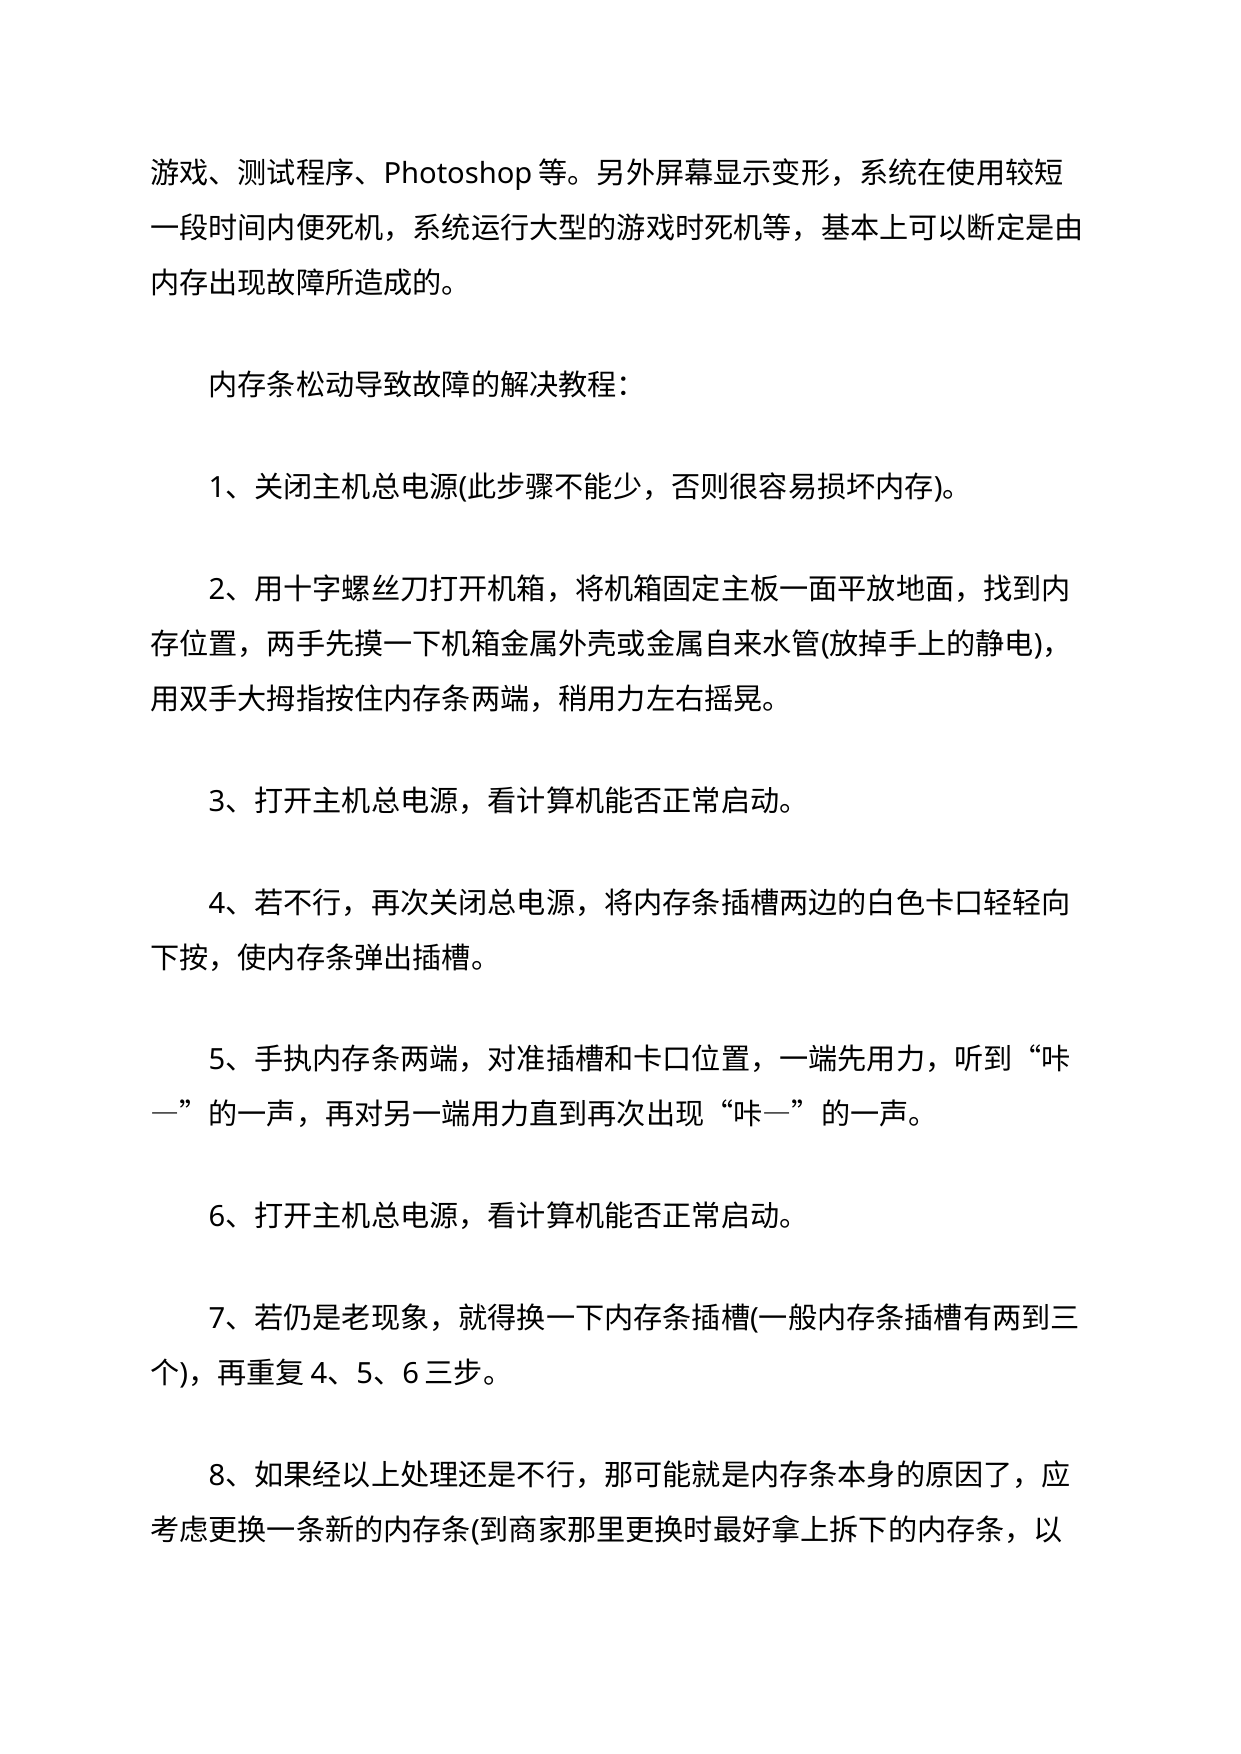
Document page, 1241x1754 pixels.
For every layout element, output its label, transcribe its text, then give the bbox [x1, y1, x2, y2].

text 6、打开主机总电源，看计算机能否正常启动。 [150, 1193, 1090, 1235]
text 内存条松动导致故障的解决教程： [150, 362, 1090, 404]
text 4、若不行，再次关闭总电源，将内存条插槽两边的白色卡口轻轻向下按，使内存条弹出插槽。 [150, 879, 1090, 976]
text 2、用十字螺丝刀打开机箱，将机箱固定主板一面平放地面，找到内存位置，两手先摸一下机箱金属外壳或金属自来水管(放掉手上的静电)，用双手大拇指按住内存条两端，稍用力左右摇晃。 [150, 565, 1090, 718]
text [150, 150, 1090, 302]
text 1、关闭主机总电源(此步骤不能少，否则很容易损坏内存)。 [150, 463, 1090, 506]
text 3、打开主机总电源，看计算机能否正常启动。 [150, 777, 1090, 819]
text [150, 1452, 1090, 1549]
text 7、若仍是老现象，就得换一下内存条插槽(一般内存条插槽有两到三个)，再重复4、5、6三步。 [150, 1295, 1090, 1392]
text 5、手执内存条两端，对准插槽和卡口位置，一端先用力，听到“咔—”的一声，再对另一端用力直到再次出现“咔—”的一声。 [150, 1036, 1090, 1133]
